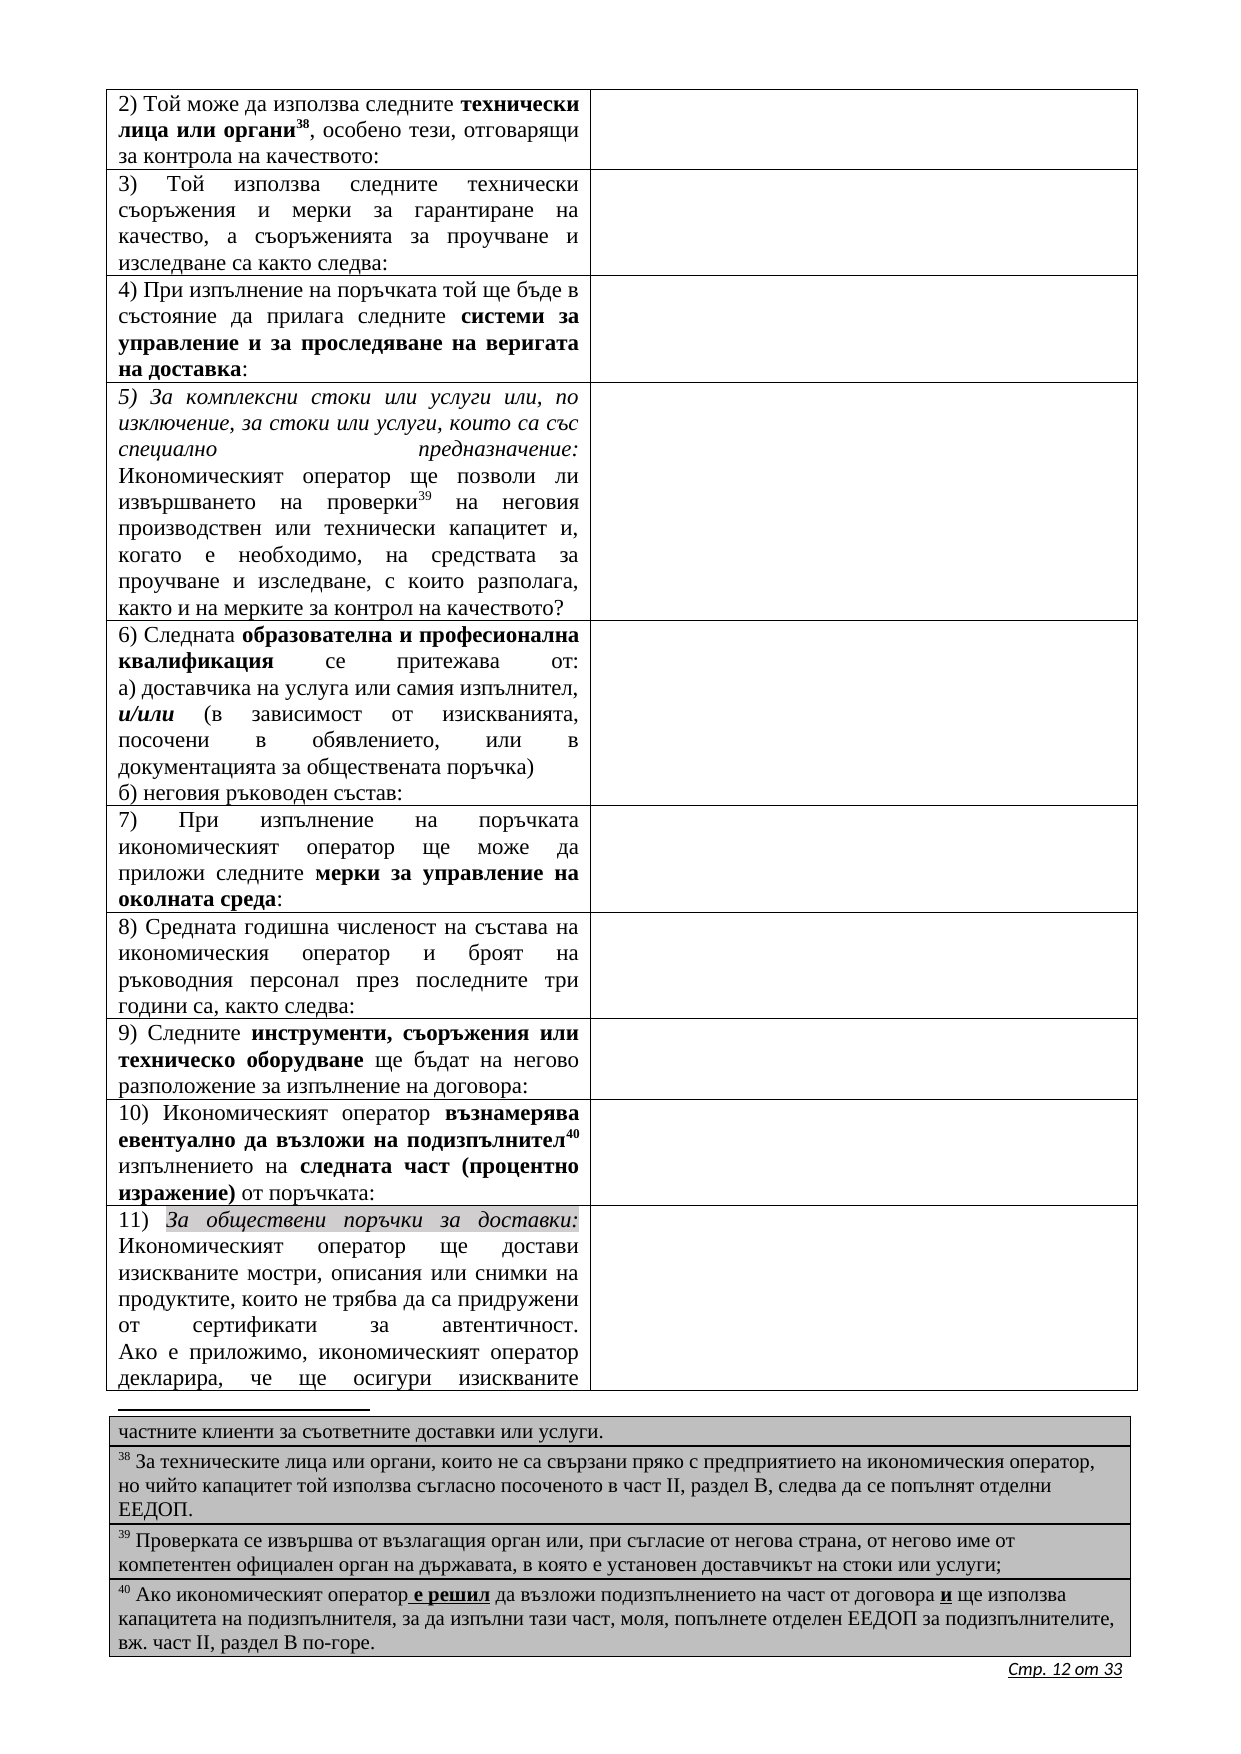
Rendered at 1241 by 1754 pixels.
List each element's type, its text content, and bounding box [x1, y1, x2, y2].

table_cell [591, 806, 1137, 912]
table_cell [591, 276, 1137, 382]
table_cell [591, 913, 1137, 1018]
table_cell [591, 383, 1137, 620]
table_cell 7) При изпълнение на поръчката икономическият оператор ще може да приложи следните мерки за управление на околната среда: [107, 806, 590, 912]
table_cell 6) Следната образователна и професионална квалификация се притежава от: а) доставчика на услуга или самия изпълнител, и/или (в зависимост от изискванията, посочени в обявлението, или в документацията за обществената поръчка) б) неговия ръководен състав: [107, 621, 590, 805]
table_cell [591, 621, 1137, 805]
table_cell 8) Средната годишна численост на състава на икономическия оператор и броят на ръководния персонал през последните три години са, както следва: [107, 913, 590, 1018]
table_cell 3) Той използва следните технически съоръжения и мерки за гарантиране на качество, а съоръженията за проучване и изследване са както следва: [107, 170, 590, 275]
table_cell [591, 90, 1137, 169]
table_cell 9) Следните инструменти, съоръжения или техническо оборудване ще бъдат на негово разположение за изпълнение на договора: [107, 1019, 590, 1098]
table_cell 5) За комплексни стоки или услуги или, по изключение, за стоки или услуги, които са със специално предназначение: Икономическият оператор ще позволи ли извършването на проверки на неговия производствен или технически капацитет и, когато е необходимо, на средствата за проучване и изследване, с които разполага, както и на мерките за контрол на качеството? [107, 383, 590, 620]
table_cell 10) Икономическият оператор възнамерява евентуално да възложи на подизпълнител изпълнението на следната част (процентно изражение) от поръчката: [107, 1100, 590, 1205]
table_cell 2) Той може да използва следните технически лица или органи, особено тези, отговарящи за контрола на качеството: [107, 90, 590, 169]
table_cell [591, 1206, 1137, 1390]
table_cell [107, 1206, 590, 1390]
table_cell [591, 170, 1137, 275]
table_cell [591, 1100, 1137, 1205]
table_cell 4) При изпълнение на поръчката той ще бъде в състояние да прилага следните системи за управление и за проследяване на веригата на доставка: [107, 276, 590, 382]
table_cell [591, 1019, 1137, 1098]
